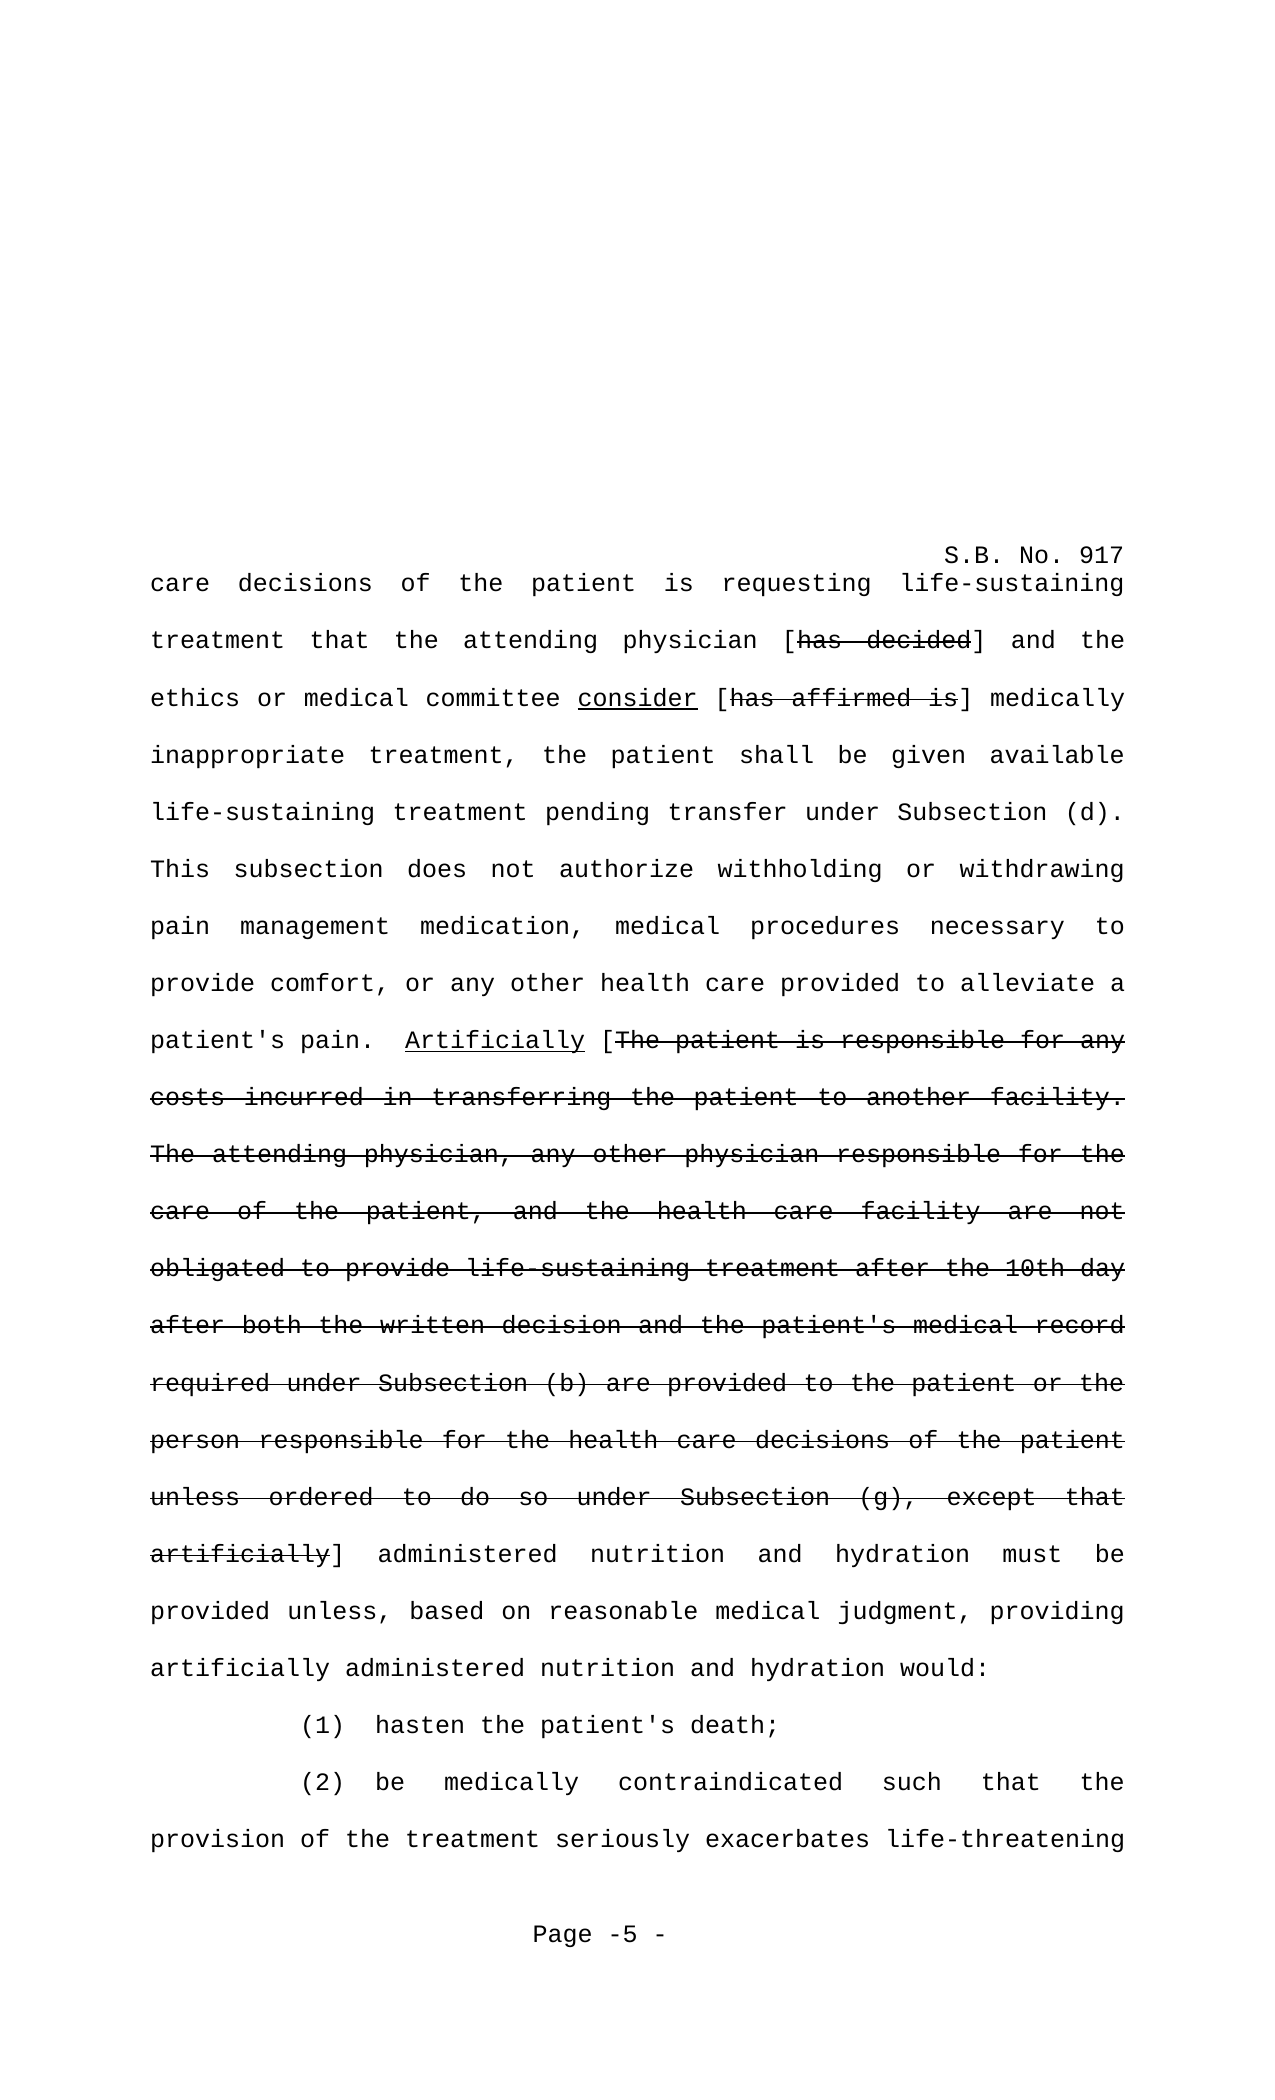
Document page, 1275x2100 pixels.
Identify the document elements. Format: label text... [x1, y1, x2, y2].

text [150, 571, 1125, 1098]
text (1) hasten the patient's death; [150, 1712, 1125, 1741]
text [150, 1769, 1125, 1855]
